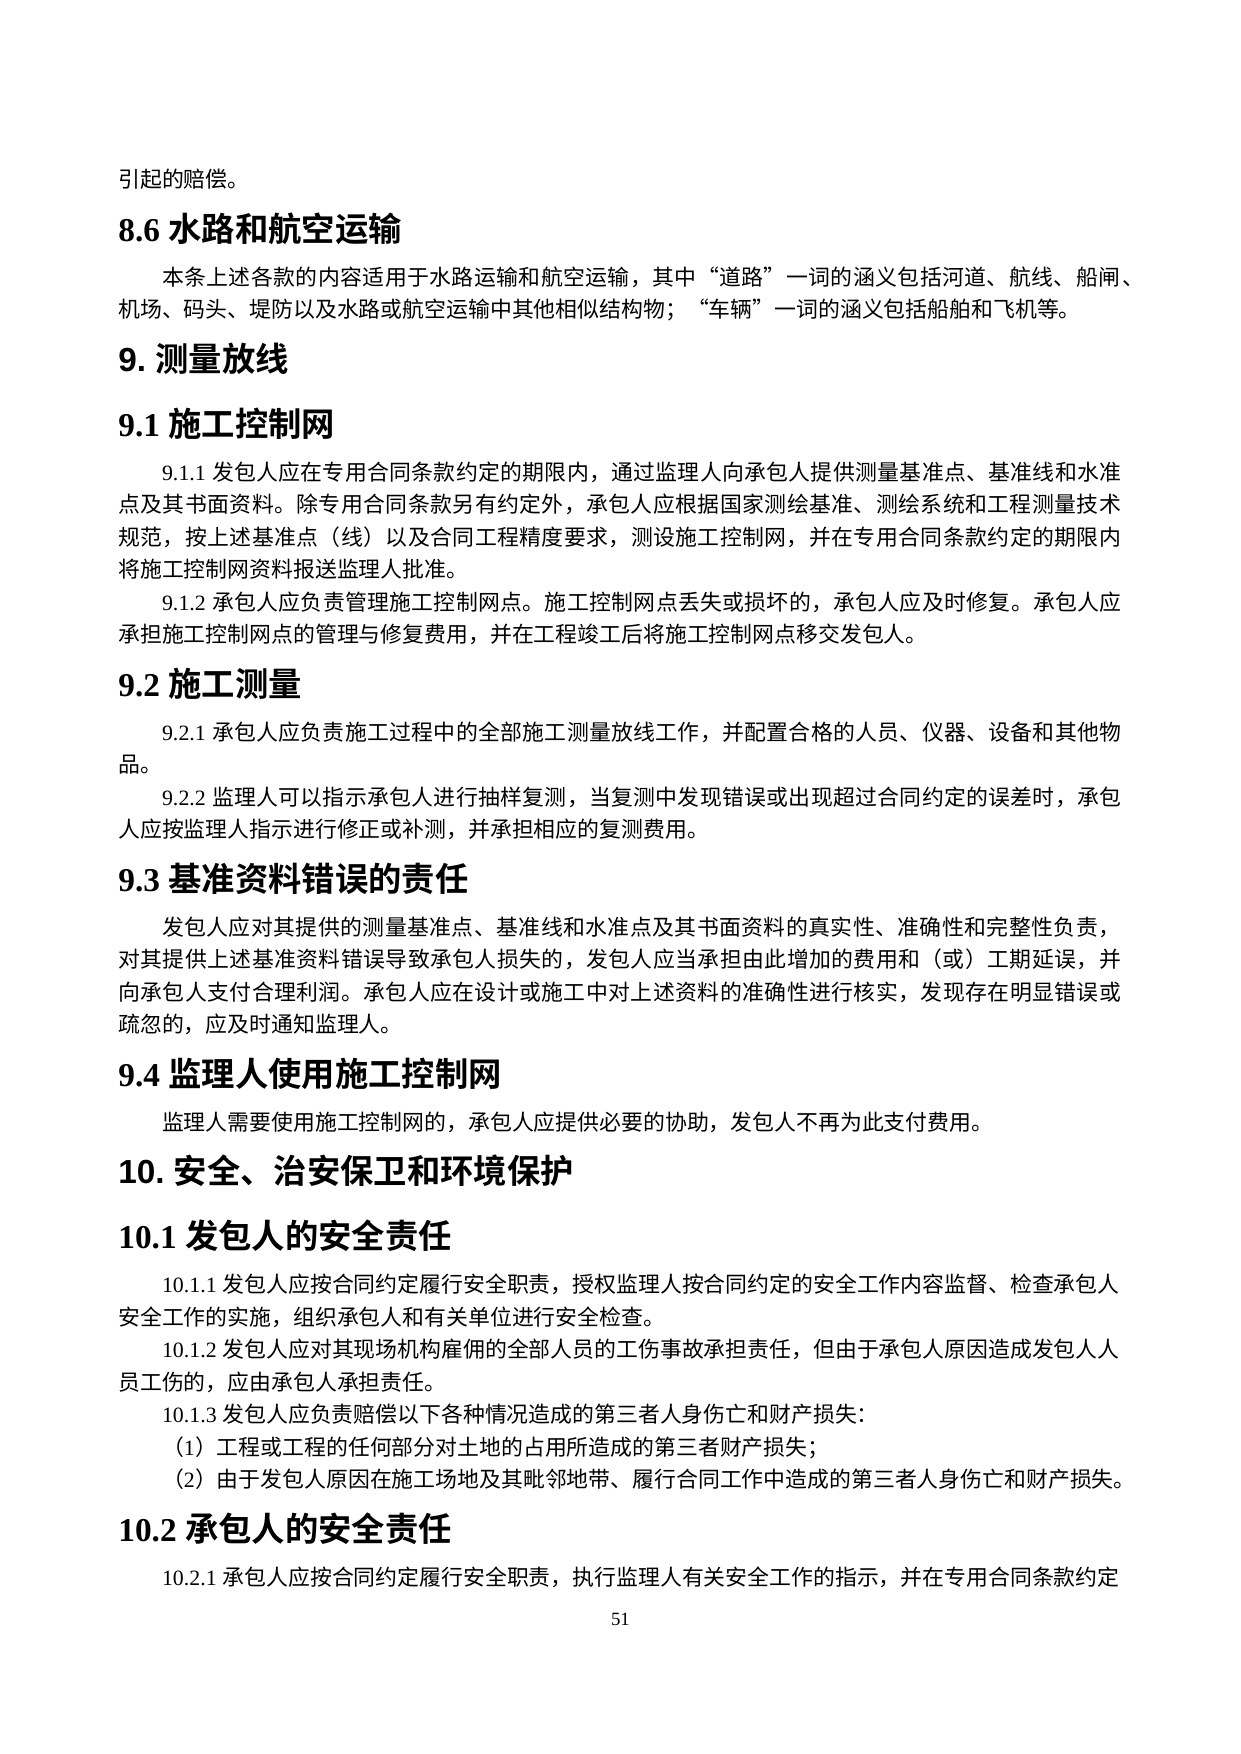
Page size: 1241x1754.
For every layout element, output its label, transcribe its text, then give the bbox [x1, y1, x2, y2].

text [118, 162, 1122, 194]
subtitle 8.6 水路和航空运输 [118, 194, 1122, 259]
subtitle 9.4 监理人使用施工控制网 [118, 1039, 1122, 1104]
text 9.1.1 发包人应在专用合同条款约定的期限内，通过监理人向承包人提供测量基准点、基准线和水准点及其书面资料。除专用合同条款另有约定外，承包人应根据国家测绘基准、测绘系统和工程测量技术规范，按上述基准点（线）以及合同工程精度要求，测设施工控制网，并在专用合同条款约定的期限内，将施工控制网资料报送监理人批准。 [118, 454, 1122, 584]
text 9.2.1 承包人应负责施工过程中的全部施工测量放线工作，并配置合格的人员、仪器、设备和其他物品。 [118, 714, 1122, 779]
subtitle 10.2 承包人的安全责任 [118, 1494, 1122, 1559]
text 发包人应对其提供的测量基准点、基准线和水准点及其书面资料的真实性、准确性和完整性负责，对其提供上述基准资料错误导致承包人损失的，发包人应当承担由此增加的费用和（或）工期延误，并向承包人支付合理利润。承包人应在设计或施工中对上述资料的准确性进行核实，发现存在明显错误或疏忽的，应及时通知监理人。 [118, 909, 1122, 1039]
text （2）由于发包人原因在施工场地及其毗邻地带、履行合同工作中造成的第三者人身伤亡和财产损失。 [118, 1462, 1122, 1494]
text （1）工程或工程的任何部分对土地的占用所造成的第三者财产损失； [118, 1429, 1122, 1462]
text 监理人需要使用施工控制网的，承包人应提供必要的协助，发包人不再为此支付费用。 [118, 1104, 1122, 1137]
subtitle 9.1 施工控制网 [118, 389, 1122, 454]
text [118, 1559, 1122, 1592]
text 本条上述各款的内容适用于水路运输和航空运输，其中“道路”一词的涵义包括河道、航线、船闸、机场、码头、堤防以及水路或航空运输中其他相似结构物；“车辆”一词的涵义包括船舶和飞机等。 [118, 259, 1122, 324]
text 10.1.3 发包人应负责赔偿以下各种情况造成的第三者人身伤亡和财产损失： [118, 1397, 1122, 1429]
subtitle 10.1 发包人的安全责任 [118, 1202, 1122, 1267]
subtitle 9.2 施工测量 [118, 649, 1122, 714]
subtitle 9. 测量放线 [118, 324, 1122, 389]
subtitle 9.3 基准资料错误的责任 [118, 844, 1122, 909]
text 9.1.2 承包人应负责管理施工控制网点。施工控制网点丢失或损坏的，承包人应及时修复。承包人应承担施工控制网点的管理与修复费用，并在工程竣工后将施工控制网点移交发包人。 [118, 584, 1122, 649]
text 9.2.2 监理人可以指示承包人进行抽样复测，当复测中发现错误或出现超过合同约定的误差时，承包人应按监理人指示进行修正或补测，并承担相应的复测费用。 [118, 779, 1122, 844]
text 10.1.1 发包人应按合同约定履行安全职责，授权监理人按合同约定的安全工作内容监督、检查承包人安全工作的实施，组织承包人和有关单位进行安全检查。 [118, 1267, 1122, 1332]
text 10.1.2 发包人应对其现场机构雇佣的全部人员的工伤事故承担责任，但由于承包人原因造成发包人人员工伤的，应由承包人承担责任。 [118, 1332, 1122, 1397]
subtitle 10. 安全、治安保卫和环境保护 [118, 1137, 1122, 1202]
